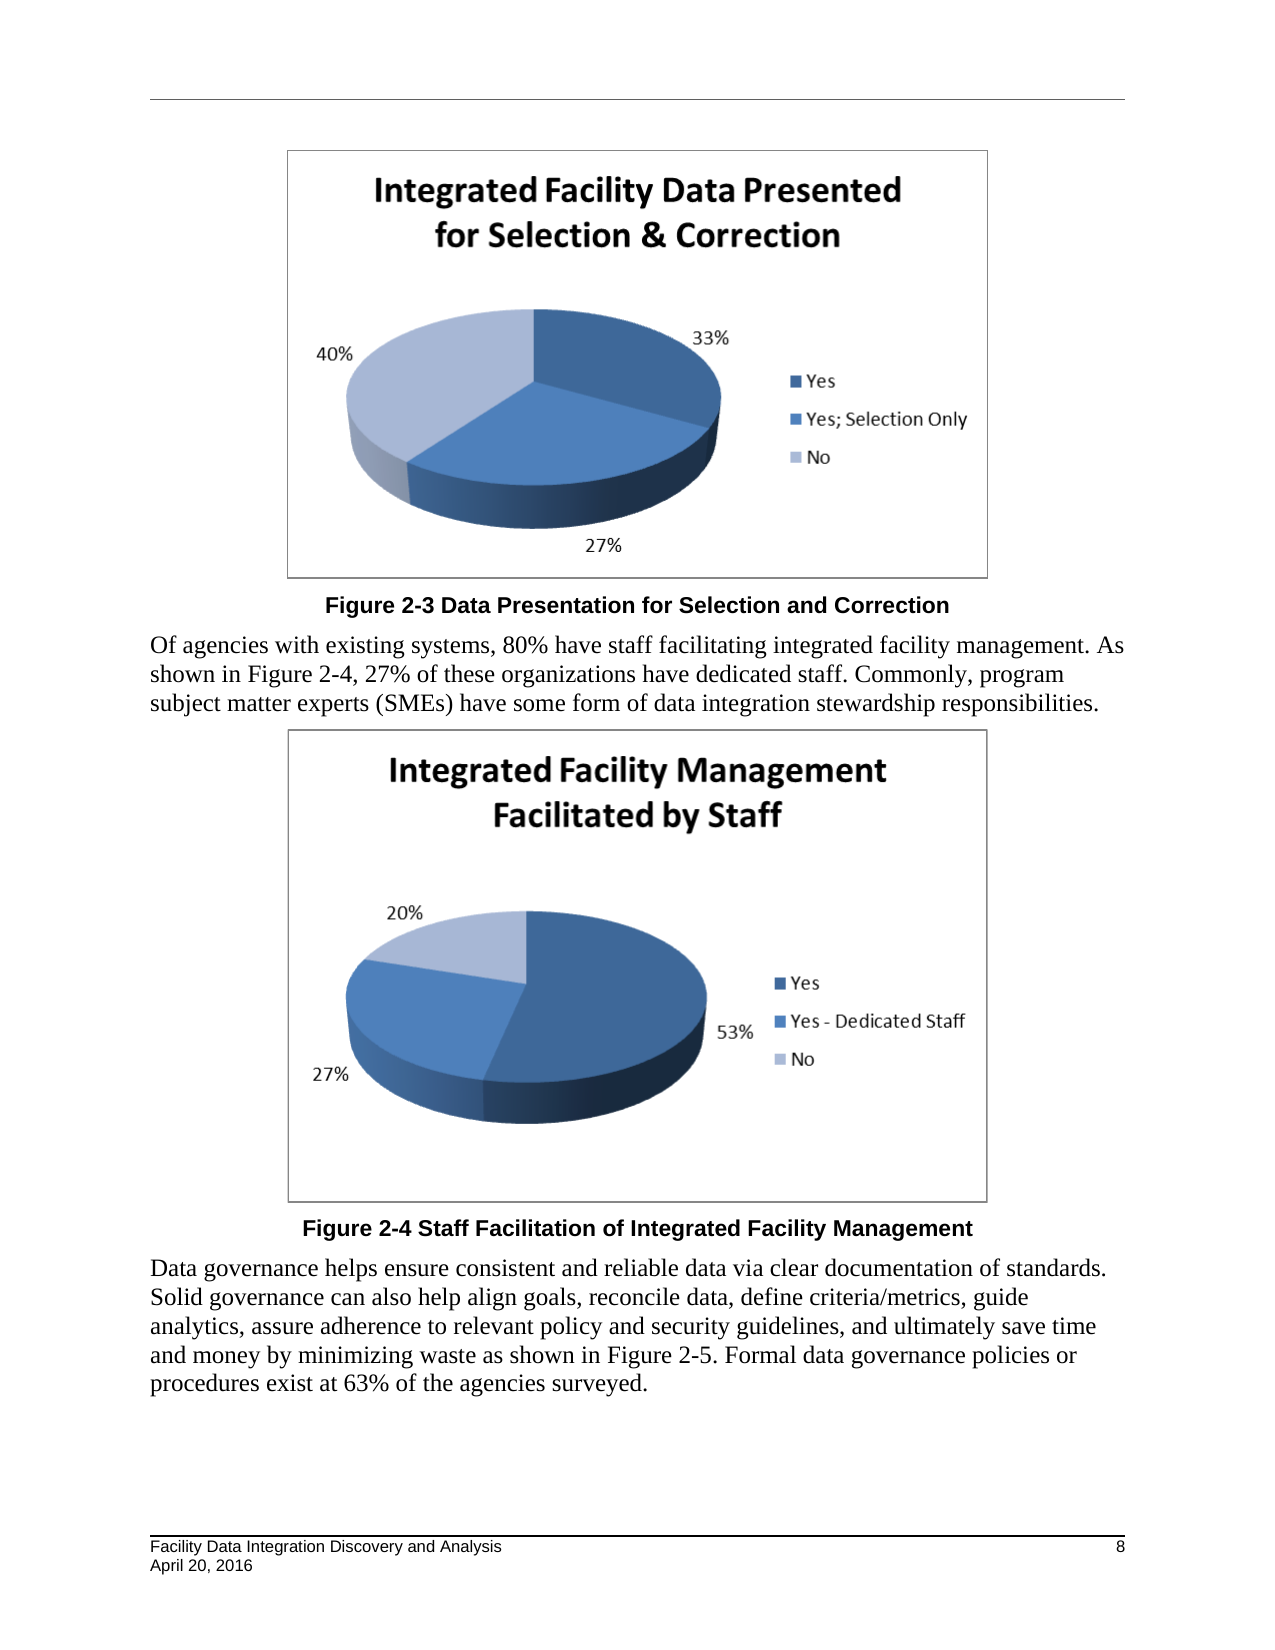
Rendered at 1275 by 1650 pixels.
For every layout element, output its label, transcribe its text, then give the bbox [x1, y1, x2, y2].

picture [287, 729, 988, 1203]
text Of agencies with existing systems, 80% have staff facilitating integrated facility management. As shown in Figure 2-4, 27% of these organizations have dedicated staff. Commonly, program subject matter experts (SMEs) have some form of data integration stewardship responsibilities. [150, 630, 1125, 717]
text Data governance helps ensure consistent and reliable data via clear documentation of standards. Solid governance can also help align goals, reconcile data, define criteria/metrics, guide analytics, assure adherence to relevant policy and security guidelines, and ultimately save time and money by minimizing waste as shown in Figure 2-5. Formal data governance policies or procedures exist at 63% of the agencies surveyed. [150, 1253, 1125, 1397]
picture [287, 150, 988, 579]
